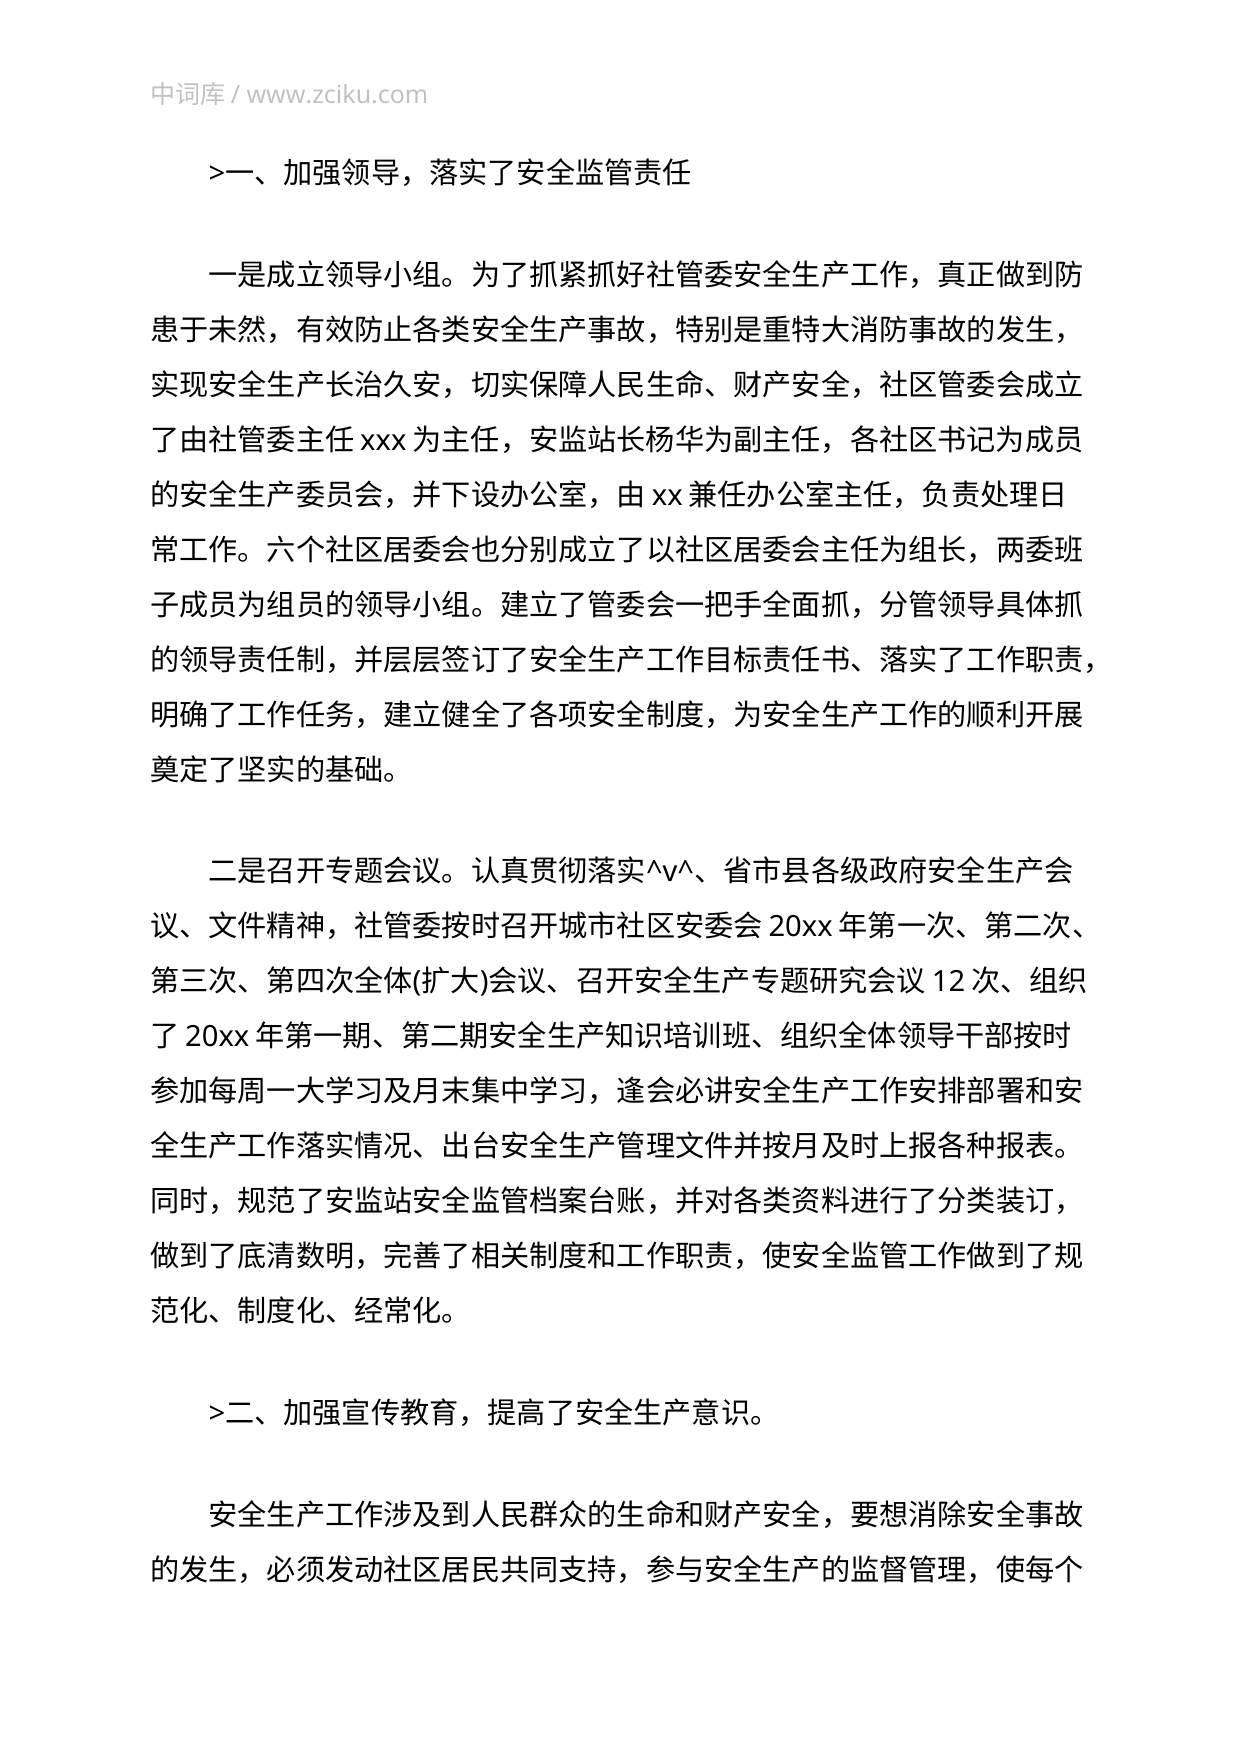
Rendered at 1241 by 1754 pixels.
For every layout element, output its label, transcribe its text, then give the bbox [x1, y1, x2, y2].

text >二、加强宣传教育，提高了安全生产意识。 [150, 1389, 1090, 1432]
text >一、加强领导，落实了安全监管责任 [150, 150, 1090, 192]
text 二是召开专题会议。认真贯彻落实^v^、省市县各级政府安全生产会议、文件精神，社管委按时召开城市社区安委会20xx年第一次、第二次、第三次、第四次全体(扩大)会议、召开安全生产专题研究会议12次、组织了20xx年第一期、第二期安全生产知识培训班、组织全体领导干部按时参加每周一大学习及月末集中学习，逢会必讲安全生产工作安排部署和安全生产工作落实情况、出台安全生产管理文件并按月及时上报各种报表。同时，规范了安监站安全监管档案台账，并对各类资料进行了分类装订，做到了底清数明，完善了相关制度和工作职责，使安全监管工作做到了规范化、制度化、经常化。 [150, 848, 1090, 1330]
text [150, 1491, 1090, 1588]
text 一是成立领导小组。为了抓紧抓好社管委安全生产工作，真正做到防患于未然，有效防止各类安全生产事故，特别是重特大消防事故的发生，实现安全生产长治久安，切实保障人民生命、财产安全，社区管委会成立了由社管委主任xxx为主任，安监站长杨华为副主任，各社区书记为成员的安全生产委员会，并下设办公室，由xx兼任办公室主任，负责处理日常工作。六个社区居委会也分别成立了以社区居委会主任为组长，两委班子成员为组员的领导小组。建立了管委会一把手全面抓，分管领导具体抓的领导责任制，并层层签订了安全生产工作目标责任书、落实了工作职责，明确了工作任务，建立健全了各项安全制度，为安全生产工作的顺利开展奠定了坚实的基础。 [150, 252, 1090, 788]
